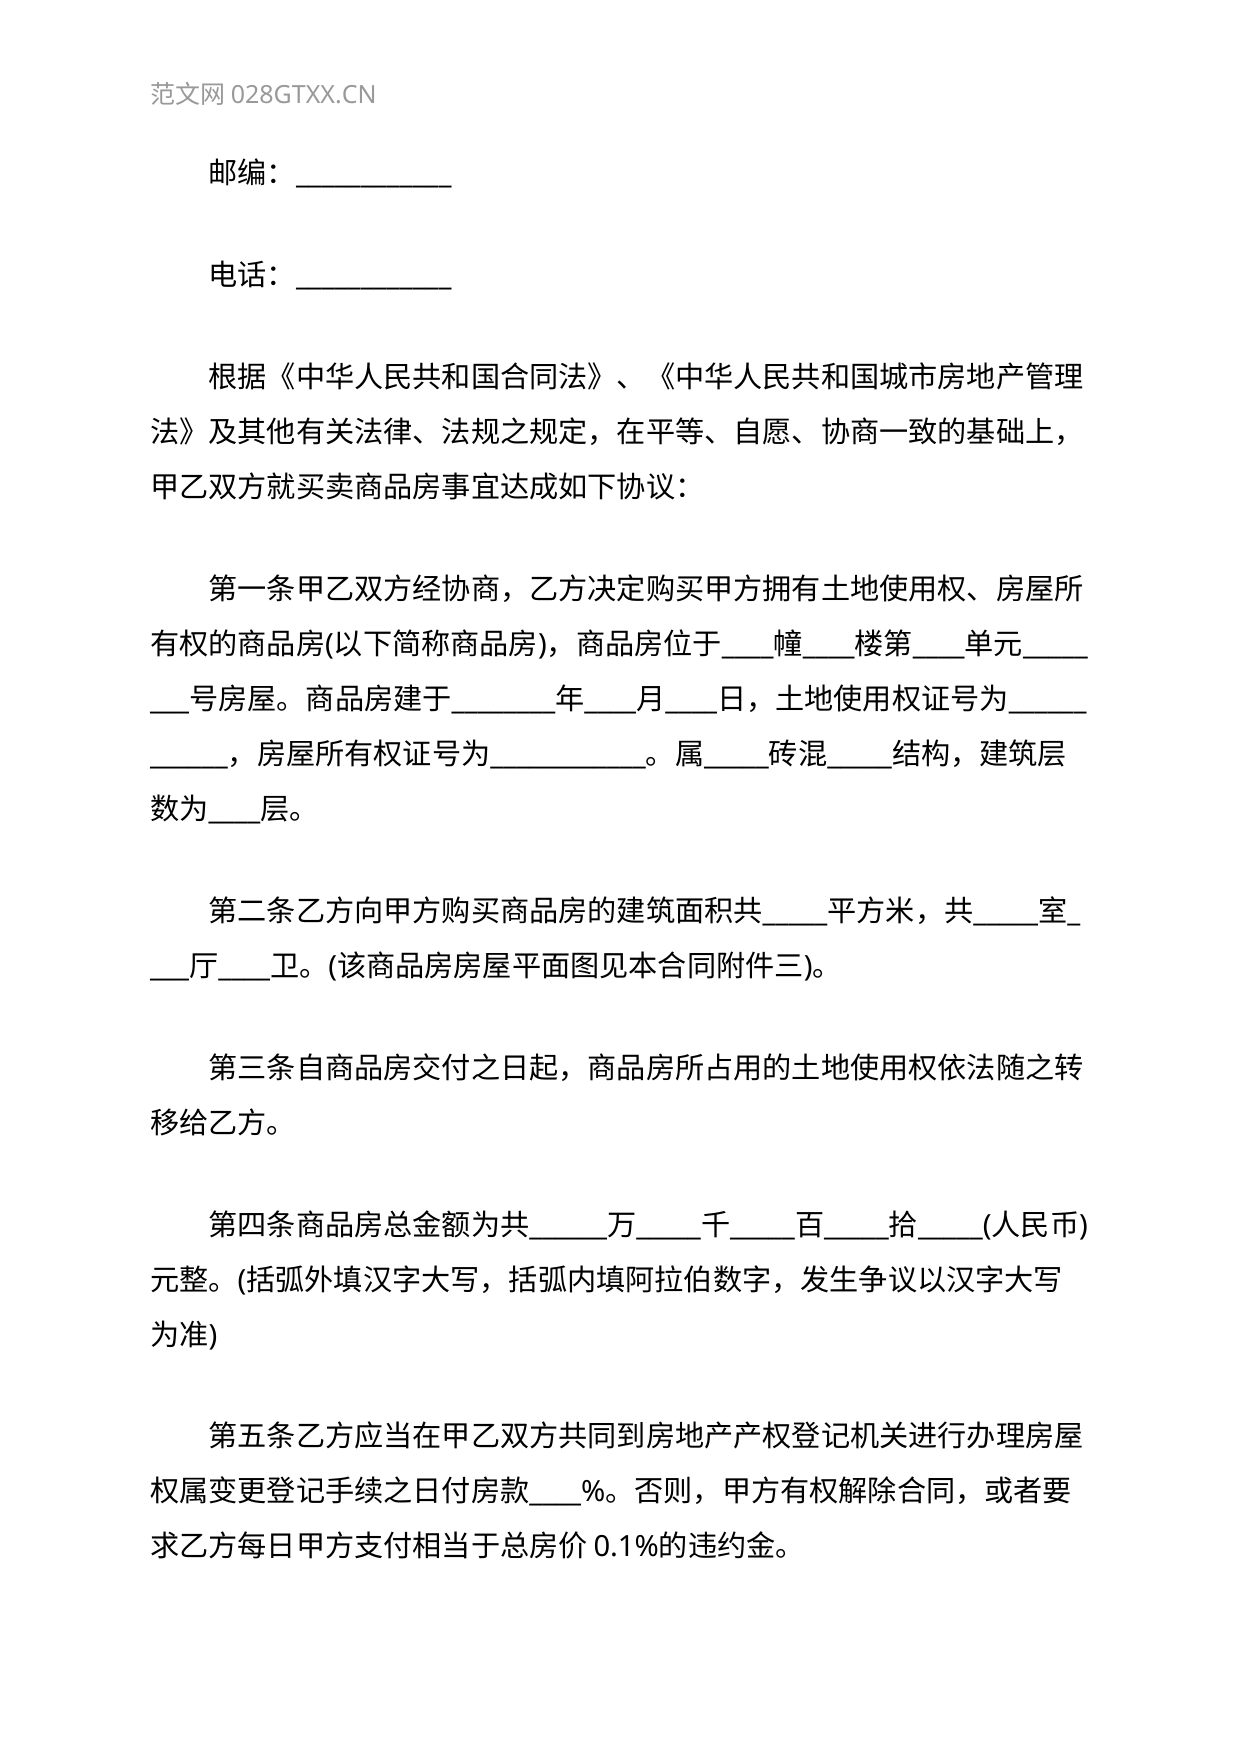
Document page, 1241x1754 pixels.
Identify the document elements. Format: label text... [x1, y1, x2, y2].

text 第四条商品房总金额为共______万_____千_____百_____拾_____(人民币)元整。(括弧外填汉字大写，括弧内填阿拉伯数字，发生争议以汉字大写为准) [150, 1201, 1090, 1353]
text 电话：____________ [150, 252, 1090, 294]
text 第五条乙方应当在甲乙双方共同到房地产产权登记机关进行办理房屋权属变更登记手续之日付房款____%。否则，甲方有权解除合同，或者要求乙方每日甲方支付相当于总房价0.1%的违约金。 [150, 1413, 1090, 1565]
text 第三条自商品房交付之日起，商品房所占用的土地使用权依法随之转移给乙方。 [150, 1044, 1090, 1142]
text 邮编：____________ [150, 150, 1090, 192]
text 第二条乙方向甲方购买商品房的建筑面积共_____平方米，共_____室____厅____卫。(该商品房房屋平面图见本合同附件三)。 [150, 887, 1090, 985]
text 第一条甲乙双方经协商，乙方决定购买甲方拥有土地使用权、房屋所有权的商品房(以下简称商品房)，商品房位于____幢____楼第____单元________号房屋。商品房建于________年____月____日，土地使用权证号为____________，房屋所有权证号为____________。属_____砖混_____结构，建筑层数为____层。 [150, 566, 1090, 828]
text 根据《中华人民共和国合同法》、《中华人民共和国城市房地产管理法》及其他有关法律、法规之规定，在平等、自愿、协商一致的基础上，甲乙双方就买卖商品房事宜达成如下协议： [150, 354, 1090, 506]
